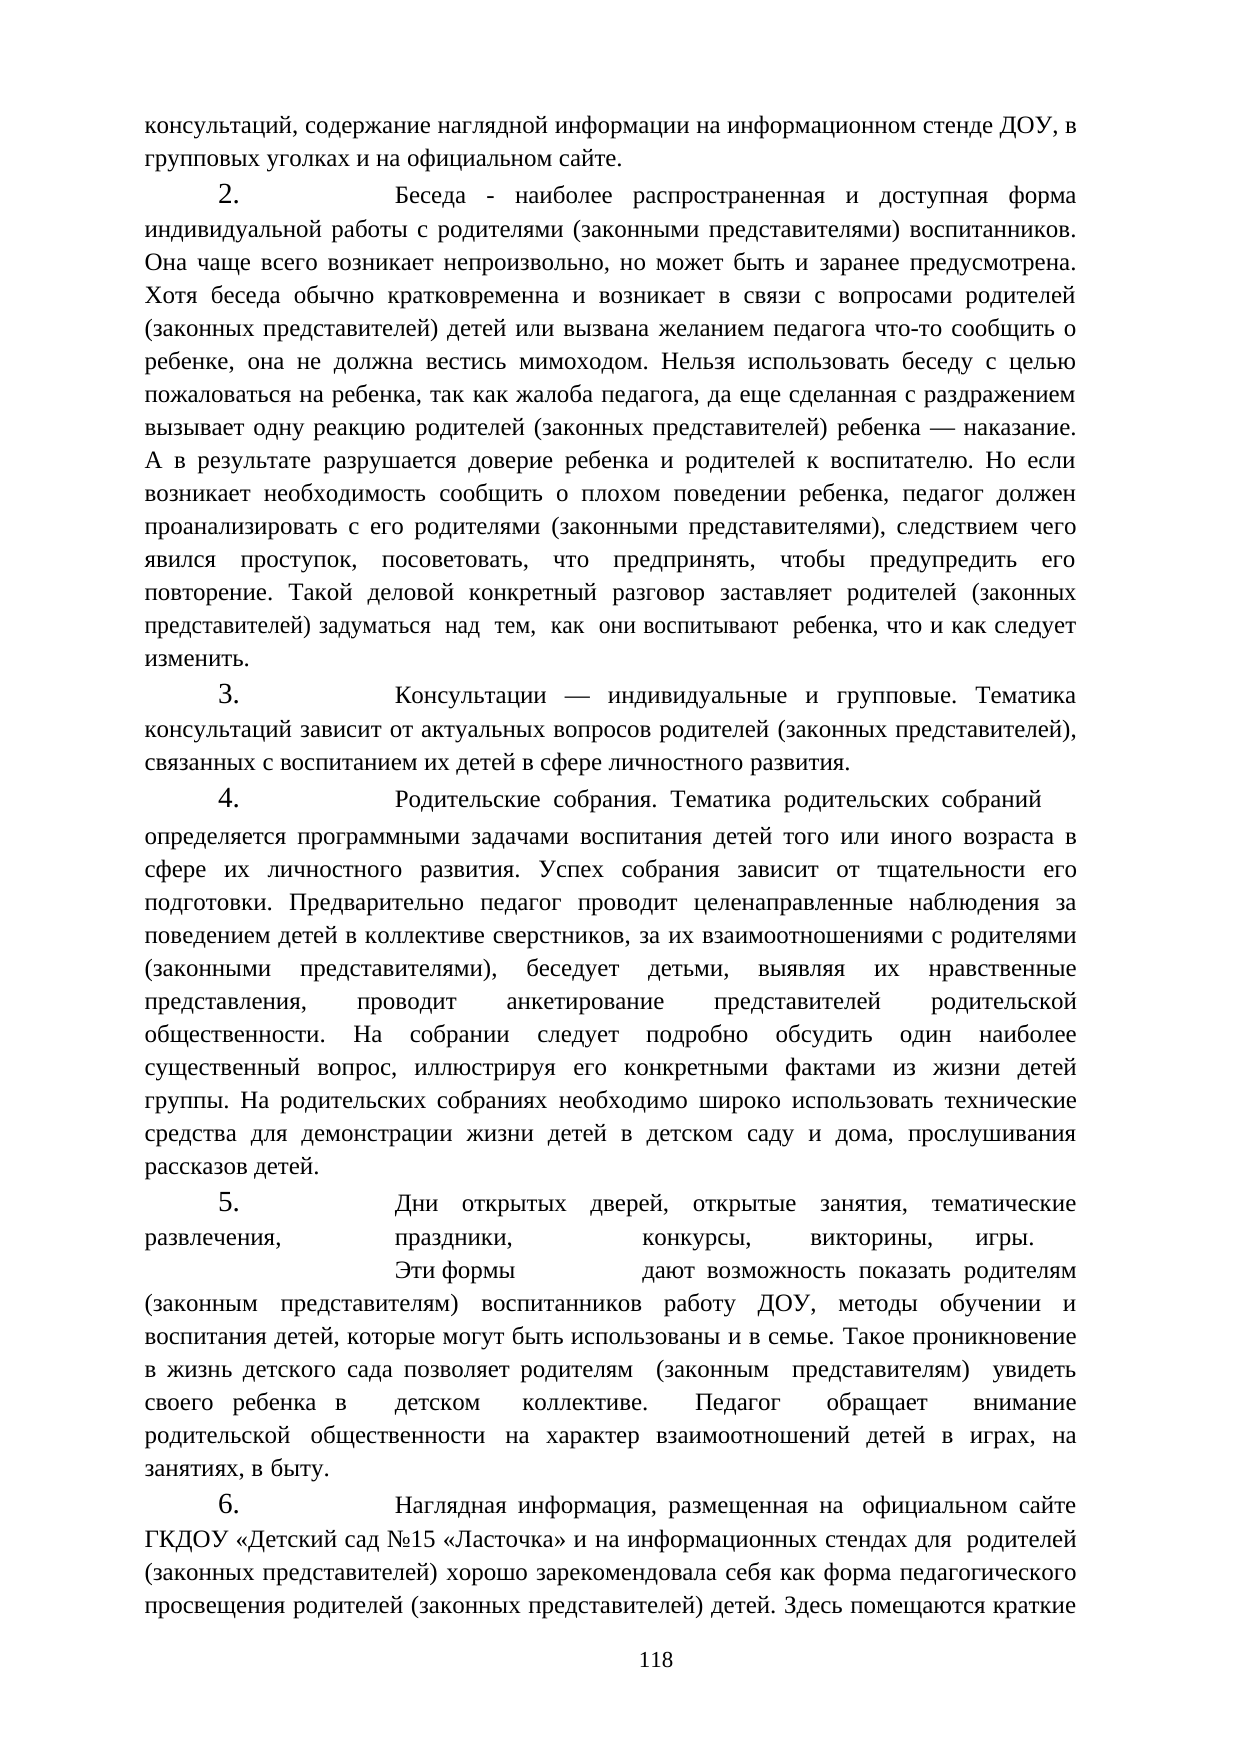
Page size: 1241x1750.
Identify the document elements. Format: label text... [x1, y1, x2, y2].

list Консультации — индивидуальные и групповые. Тематика консультаций зависит от актуальных вопросов родителей (законных представителей), связанных с воспитанием их детей в сфере личностного развития. [144, 677, 1077, 776]
list Беседа - наиболее распространенная и доступная форма индивидуальной работы с родителями (законными представителями) воспитанников. Она чаще всего возникает непроизвольно, но может быть и заранее предусмотрена. Хотя беседа обычно кратковременна и возникает в связи с вопросами родителей (законных представителей) детей или вызвана желанием педагога что-то сообщить о ребенке, она не должна вестись мимоходом. Нельзя использовать беседу с целью пожаловаться на ребенка, так как жалоба педагога, да еще сделанная с раздражением вызывает одну реакцию родителей (законных представителей) ребенка — наказание. А в результате разрушается доверие ребенка и родителей к воспитателю. Но если возникает необходимость сообщить о плохом поведении ребенка, педагог должен проанализировать с его родителями (законными представителями), следствием чего явился проступок, посоветовать, что предпринять, чтобы предупредить его повторение. Такой деловой конкретный разговор заставляет родителей (законных представителей) задуматься над тем, как они воспитывают ребенка, что и как следует изменить. [144, 176, 1076, 672]
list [144, 110, 1077, 172]
list Дни открытых дверей, открытые занятия, тематические развлечения, праздники, конкурсы, викторины, игры. Эти формы дают возможность показать родителям (законным представителям) воспитанников работу ДОУ, методы обучении и воспитания детей, которые могут быть использованы и в семье. Такое проникновение в жизнь детского сада позволяет родителям (законным представителям) увидеть своего ребенка в детском коллективе. Педагог обращает внимание родительской общественности на характер взаимоотношений детей в играх, на занятиях, в быту. [144, 1184, 1076, 1482]
list Родительские собрания. Тематика родительских собраний [218, 780, 1152, 814]
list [144, 1486, 1076, 1619]
text определяется программными задачами воспитания детей того или иного возраста в сфере их личностного развития. Успех собрания зависит от тщательности его подготовки. Предварительно педагог проводит целенаправленные наблюдения за поведением детей в коллективе сверстников, за их взаимоотношениями с родителями (законными представителями), беседует детьми, выявляя их нравственные представления, проводит анкетирование представителей родительской общественности. На собрании следует подробно обсудить один наиболее существенный вопрос, иллюстрируя его конкретными фактами из жизни детей группы. На родительских собраниях необходимо широко использовать технические средства для демонстрации жизни детей в детском саду и дома, прослушивания рассказов детей. [144, 821, 1077, 1180]
